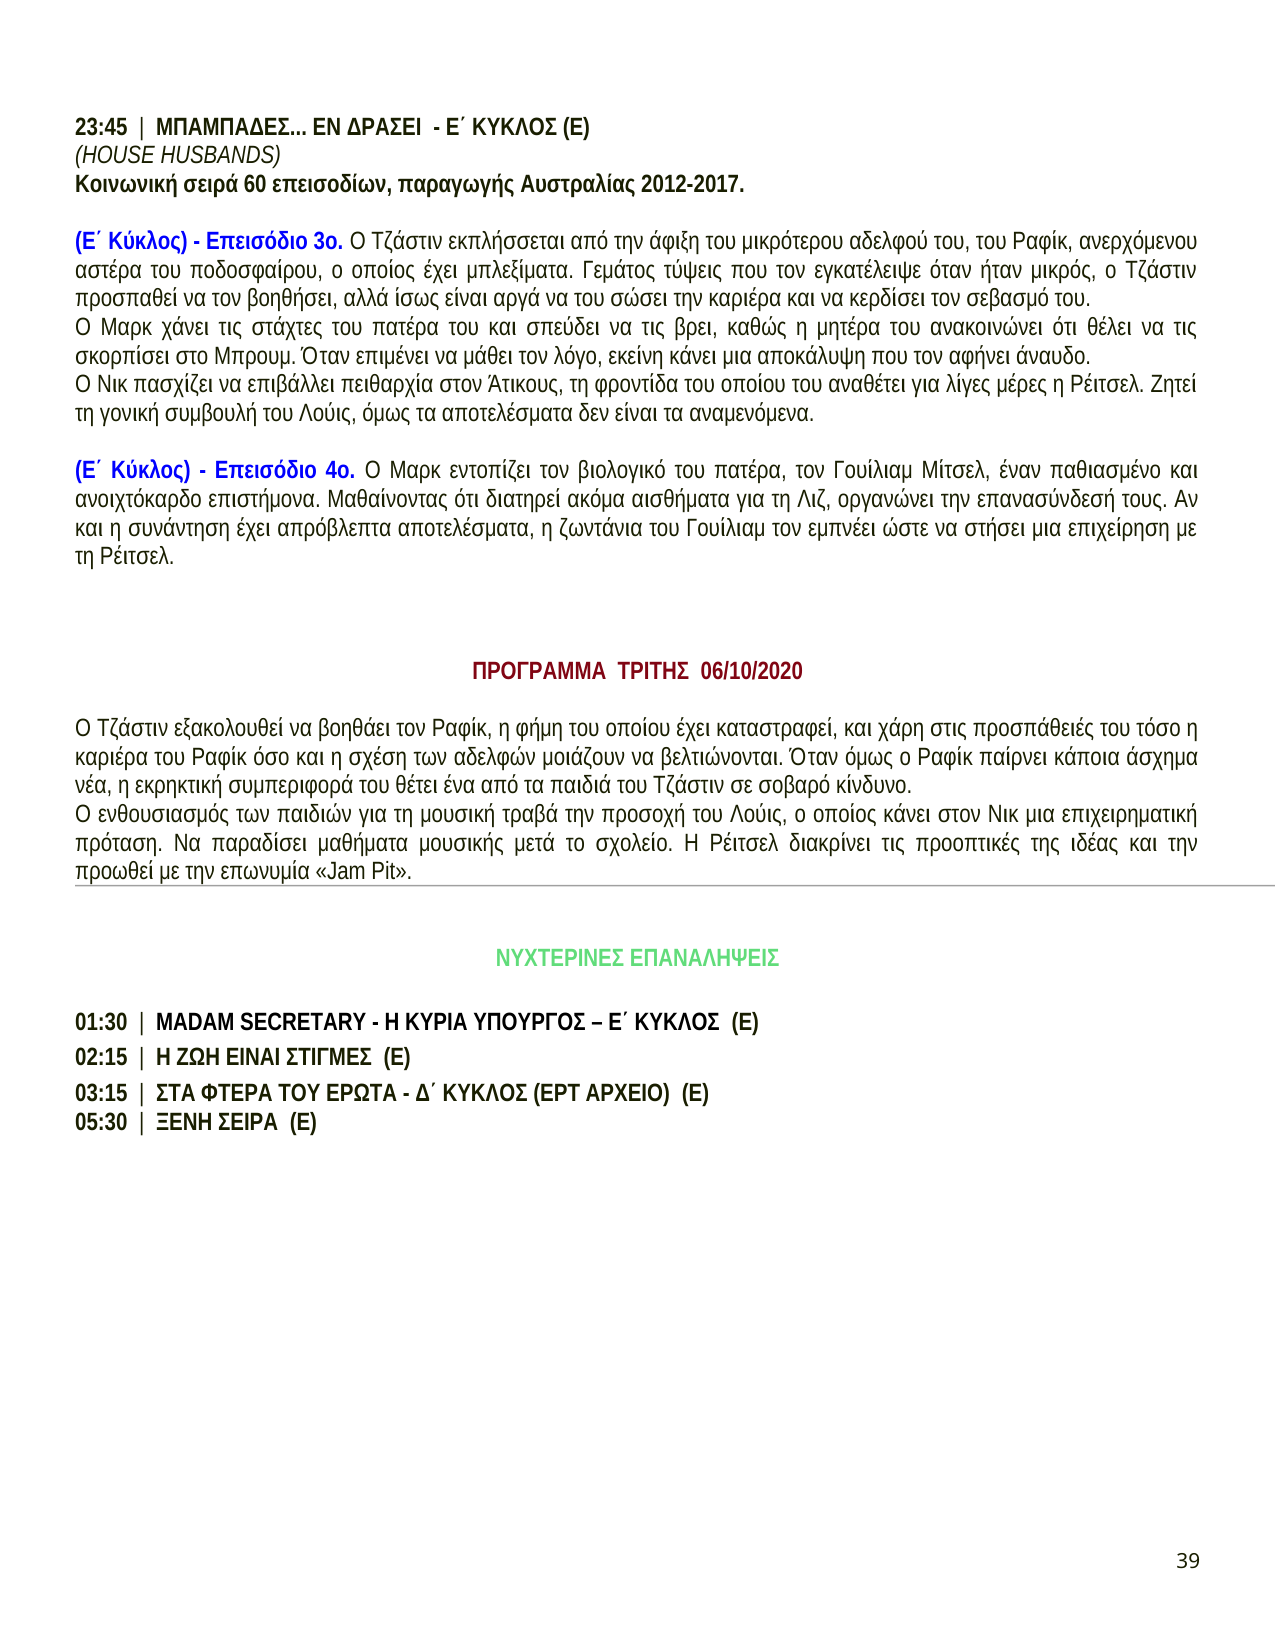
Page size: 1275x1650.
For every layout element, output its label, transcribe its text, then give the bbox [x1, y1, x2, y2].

text Ο Τζάστιν εξακολουθεί να βοηθάει τον Ραφίκ, η φήμη του οποίου έχει καταστραφεί, και χάρη στις προσπάθειές του τόσο η καριέρα του Ραφίκ όσο και η σχέση των αδελφών μοιάζουν να βελτιώνονται. Όταν όμως ο Ραφίκ παίρνει κάποια άσχημα νέα, η εκρηκτική συμπεριφορά του θέτει ένα από τα παιδιά του Τζάστιν σε σοβαρό κίνδυνο. [75, 713, 1200, 799]
text ΝΥΧΤΕΡΙΝΕΣ ΕΠΑΝΑΛΗΨΕΙΣ [75, 943, 1200, 971]
text Ο ενθουσιασμός των παιδιών για τη μουσική τραβά την προσοχή του Λούις, ο οποίος κάνει στον Νικ μια επιχειρηματική πρόταση. Να παραδίσει μαθήματα μουσικής μετά το σχολείο. Η Ρέιτσελ διακρίνει τις προοπτικές της ιδέας και την προωθεί με την επωνυμία «Jam Pit». [75, 799, 1200, 884]
text 23:45 | ΜΠΑΜΠΑΔΕΣ... ΕΝ ΔΡΑΣΕΙ - Ε΄ ΚΥΚΛΟΣ (E) [75, 75, 1200, 140]
text ΠΡΟΓΡΑΜΜΑ ΤΡΙΤΗΣ 06/10/2020 [75, 656, 1200, 684]
text (Ε΄ Κύκλος) - Επεισόδιο 3ο. Ο Τζάστιν εκπλήσσεται από την άφιξη του μικρότερου αδελφού του, του Ραφίκ, ανερχόμενου αστέρα του ποδοσφαίρου, ο οποίος έχει μπλεξίματα. Γεμάτος τύψεις που τον εγκατέλειψε όταν ήταν μικρός, ο Τζάστιν προσπαθεί να τον βοηθήσει, αλλά ίσως είναι αργά να του σώσει την καριέρα και να κερδίσει τον σεβασμό του. [75, 226, 1200, 312]
text Ο Μαρκ χάνει τις στάχτες του πατέρα του και σπεύδει να τις βρει, καθώς η μητέρα του ανακοινώνει ότι θέλει να τις σκορπίσει στο Μπρουμ. Όταν επιμένει να μάθει τον λόγο, εκείνη κάνει μια αποκάλυψη που τον αφήνει άναυδο. [75, 312, 1200, 369]
text (HOUSE HUSBANDS) [75, 140, 1200, 169]
text 01:30 | MADAM SECRETARY - Η ΚΥΡΙΑ ΥΠΟΥΡΓΟΣ – Ε΄ ΚΥΚΛΟΣ (E) 02:15 | Η ΖΩΗ ΕΙΝΑΙ ΣΤΙΓΜΕΣ (E) [75, 1001, 1200, 1070]
text (Ε΄ Κύκλος) - Επεισόδιο 4ο. Ο Μαρκ εντοπίζει τον βιολογικό του πατέρα, τον Γουίλιαμ Μίτσελ, έναν παθιασμένο και ανοιχτόκαρδο επιστήμονα. Μαθαίνοντας ότι διατηρεί ακόμα αισθήματα για τη Λιζ, οργανώνει την επανασύνδεσή τους. Αν και η συνάντηση έχει απρόβλεπτα αποτελέσματα, η ζωντάνια του Γουίλιαμ τον εμπνέει ώστε να στήσει μια επιχείρηση με τη Ρέιτσελ. [75, 455, 1200, 570]
text Ο Νικ πασχίζει να επιβάλλει πειθαρχία στον Άτικους, τη φροντίδα του οποίου του αναθέτει για λίγες μέρες η Ρέιτσελ. Ζητεί τη γονική συμβουλή του Λούις, όμως τα αποτελέσματα δεν είναι τα αναμενόμενα. [75, 369, 1200, 427]
text 03:15 | ΣΤΑ ΦΤΕΡΑ ΤΟΥ ΕΡΩΤΑ - Δ΄ ΚΥΚΛΟΣ (ΕΡΤ ΑΡΧΕΙΟ) (E) [75, 1070, 1200, 1107]
text 05:30 | ΞΕΝΗ ΣΕΙΡΑ (E) [75, 1107, 1200, 1135]
text Κοινωνική σειρά 60 επεισοδίων, παραγωγής Αυστραλίας 2012-2017. [75, 169, 1200, 197]
